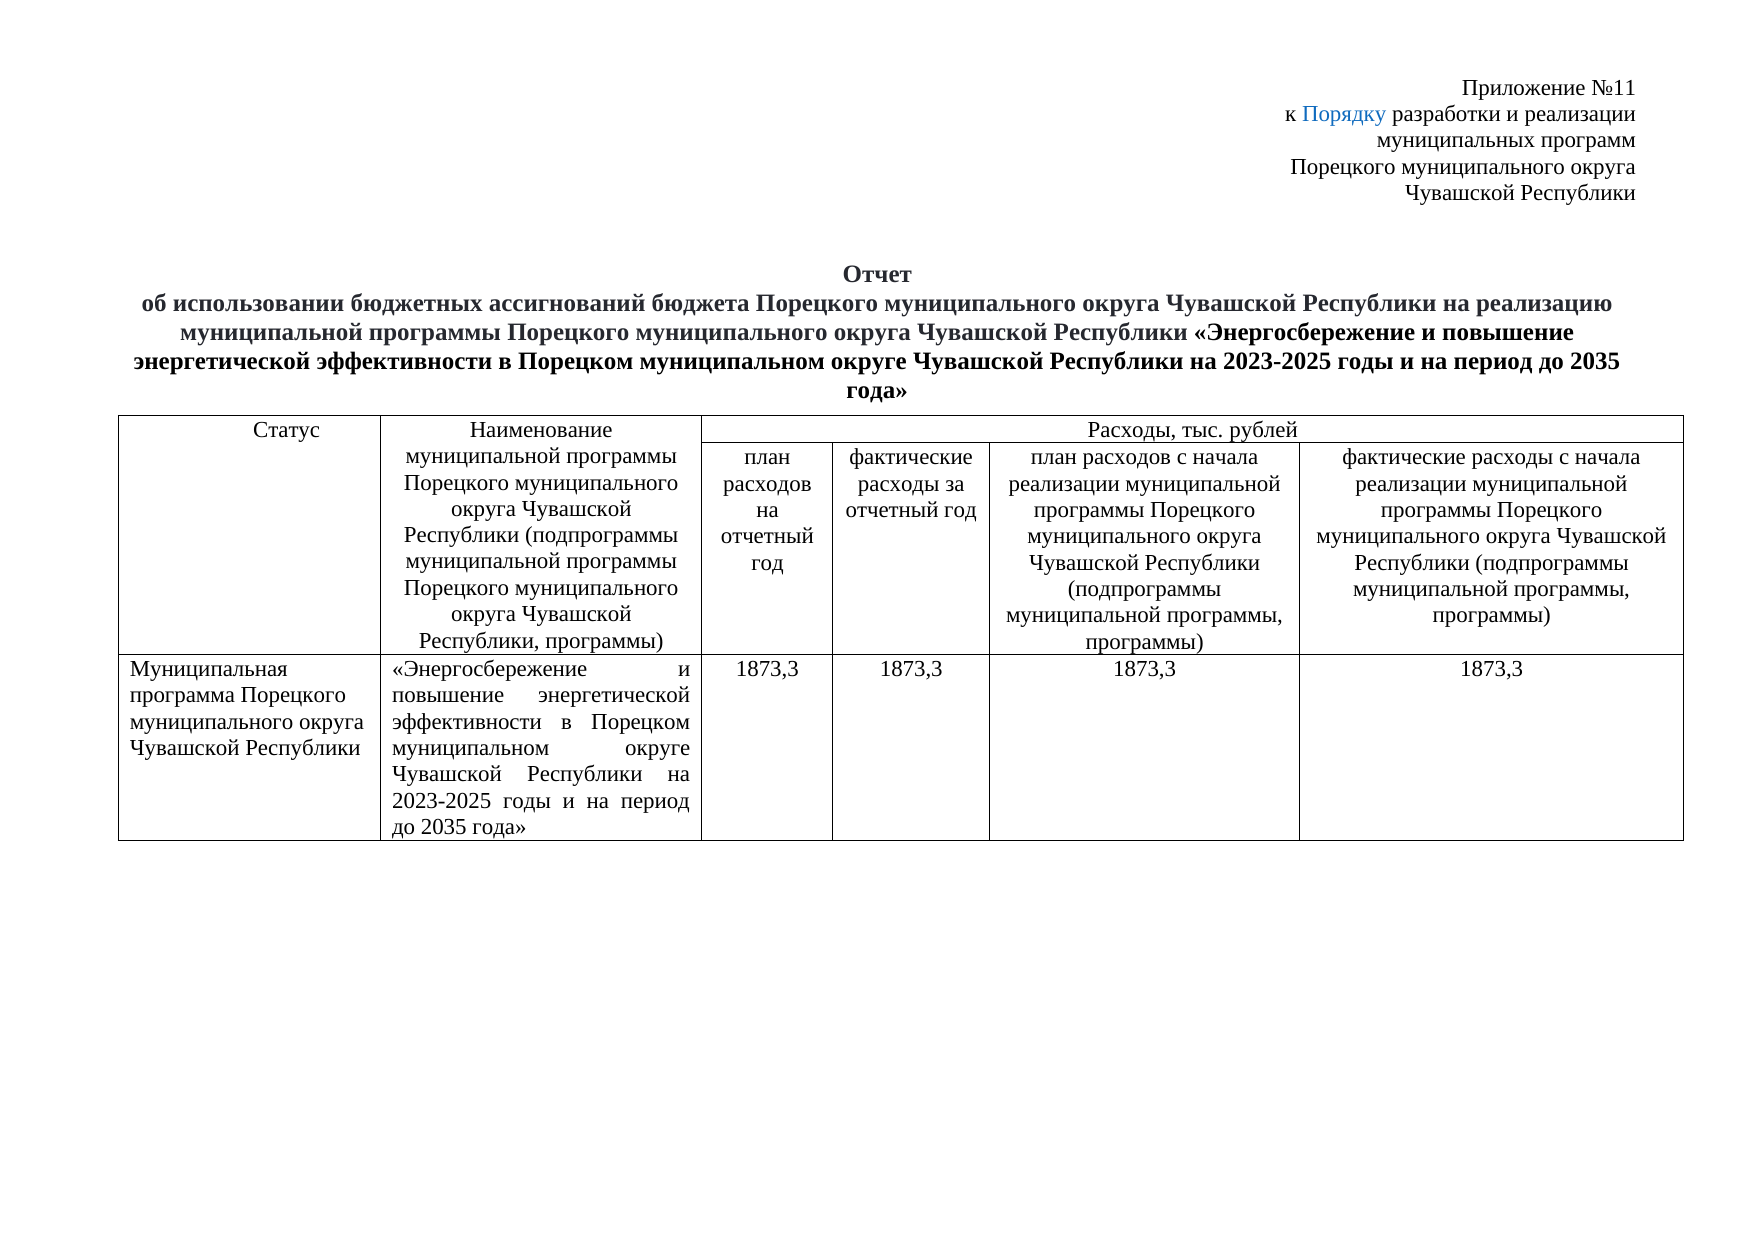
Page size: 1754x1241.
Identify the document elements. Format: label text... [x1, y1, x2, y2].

table_header Расходы, тыс. рублей [702, 416, 1683, 442]
table_cell фактические расходы за отчетный год [833, 443, 989, 654]
table_cell 1873,3 [702, 655, 832, 839]
table_header Статус [119, 416, 380, 654]
table_cell план расходов на отчетный год [702, 443, 832, 654]
text Отчет об использовании бюджетных ассигнований бюджета Порецкого муниципального округа Чувашской Республики на реализацию муниципальной программы Порецкого муниципального округа Чувашской Республики «Энергосбережение и повышение энергетической эффективности в Порецком муниципальном округе Чувашской Республики на 2023-2025 годы и на период до 2035 года» [118, 259, 1636, 403]
text к Порядку разработки и реализации муниципальных программ Порецкого муниципального округа [118, 100, 1636, 179]
text Чувашской Республики [118, 179, 1636, 206]
table_cell план расходов с начала реализации муниципальной программы Порецкого муниципального округа Чувашской Республики (подпрограммы муниципальной программы, программы) [990, 443, 1299, 654]
text Приложение №11 [118, 74, 1636, 100]
table_cell фактические расходы с начала реализации муниципальной программы Порецкого муниципального округа Чувашской Республики (подпрограммы муниципальной программы, программы) [1300, 443, 1683, 654]
table_cell «Энергосбережение и повышение энергетической эффективности в Порецком муниципальном округе Чувашской Республики на 2023-2025 годы и на период до 2035 года» [381, 655, 701, 839]
table_cell 1873,3 [1300, 655, 1683, 839]
table_cell 1873,3 [833, 655, 989, 839]
table_cell Муниципальная программа Порецкого муниципального округа Чувашской Республики [119, 655, 380, 839]
table_cell 1873,3 [990, 655, 1299, 839]
table_header Наименование муниципальной программы Порецкого муниципального округа Чувашской Республики (подпрограммы муниципальной программы Порецкого муниципального округа Чувашской Республики, программы) [381, 416, 701, 654]
